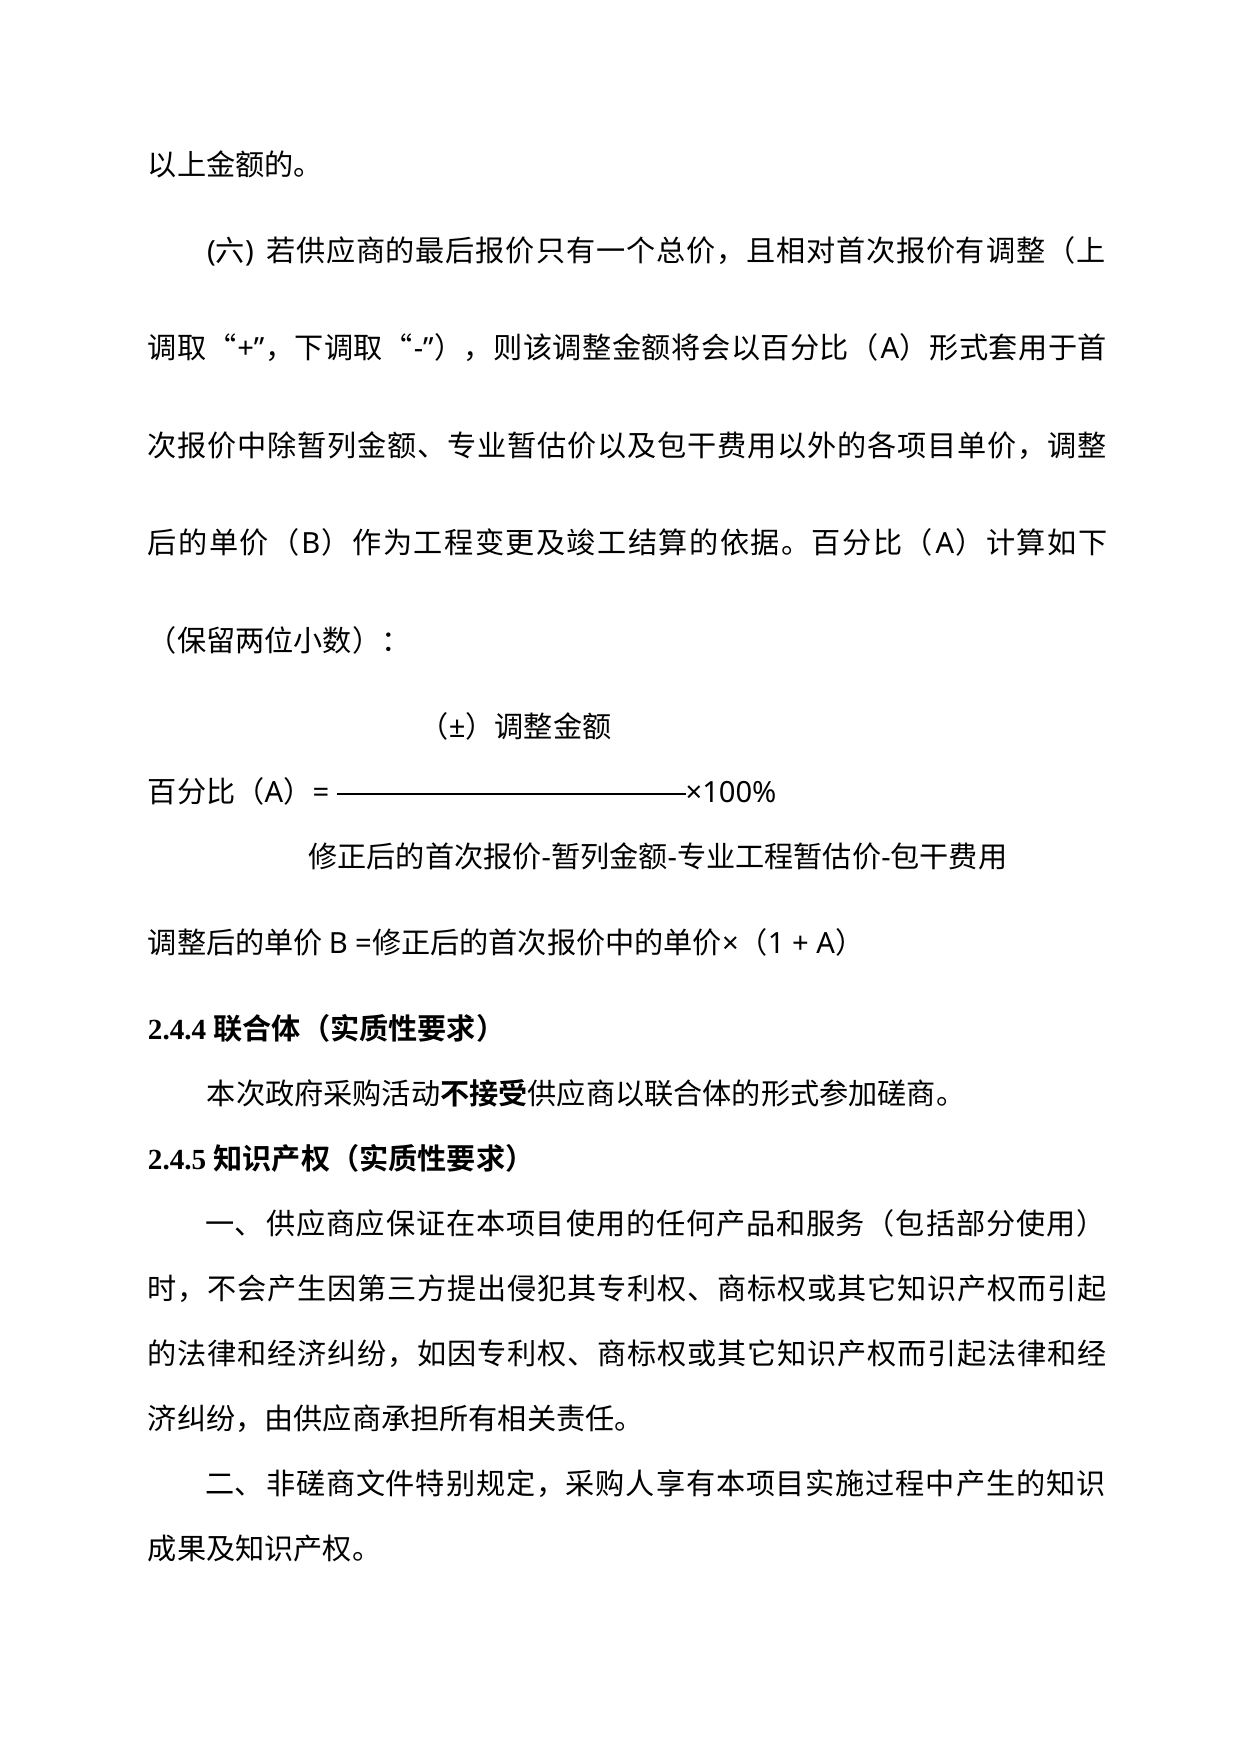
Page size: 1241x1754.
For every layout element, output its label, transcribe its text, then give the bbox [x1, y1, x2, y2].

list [148, 130, 1107, 195]
list 若供应商的最后报价只有一个总价，且相对首次报价有调整（上调取“+”，下调取“-”），则该调整金额将会以百分比（A）形式套用于首次报价中除暂列金额、专业暂估价以及包干费用以外的各项目单价，调整后的单价（B）作为工程变更及竣工结算的依据。百分比（A）计算如下（保留两位小数）： [148, 216, 1107, 671]
text 百分比（A）= ×100% [148, 757, 1107, 822]
text 本次政府采购活动不接受供应商以联合体的形式参加磋商。 [148, 1059, 1107, 1124]
text 调整后的单价B =修正后的首次报价中的单价×（1 + A） [148, 908, 1107, 973]
subtitle 知识产权（实质性要求） [148, 1124, 1107, 1189]
subtitle 联合体（实质性要求） [148, 994, 1107, 1059]
text 修正后的首次报价-暂列金额-专业工程暂估价-包干费用 [148, 822, 1107, 887]
list 供应商应保证在本项目使用的任何产品和服务（包括部分使用）时，不会产生因第三方提出侵犯其专利权、商标权或其它知识产权而引起的法律和经济纠纷，如因专利权、商标权或其它知识产权而引起法律和经济纠纷，由供应商承担所有相关责任。 [148, 1189, 1107, 1449]
text （±）调整金额 [148, 692, 1107, 757]
list 非磋商文件特别规定，采购人享有本项目实施过程中产生的知识成果及知识产权。 [148, 1449, 1107, 1579]
